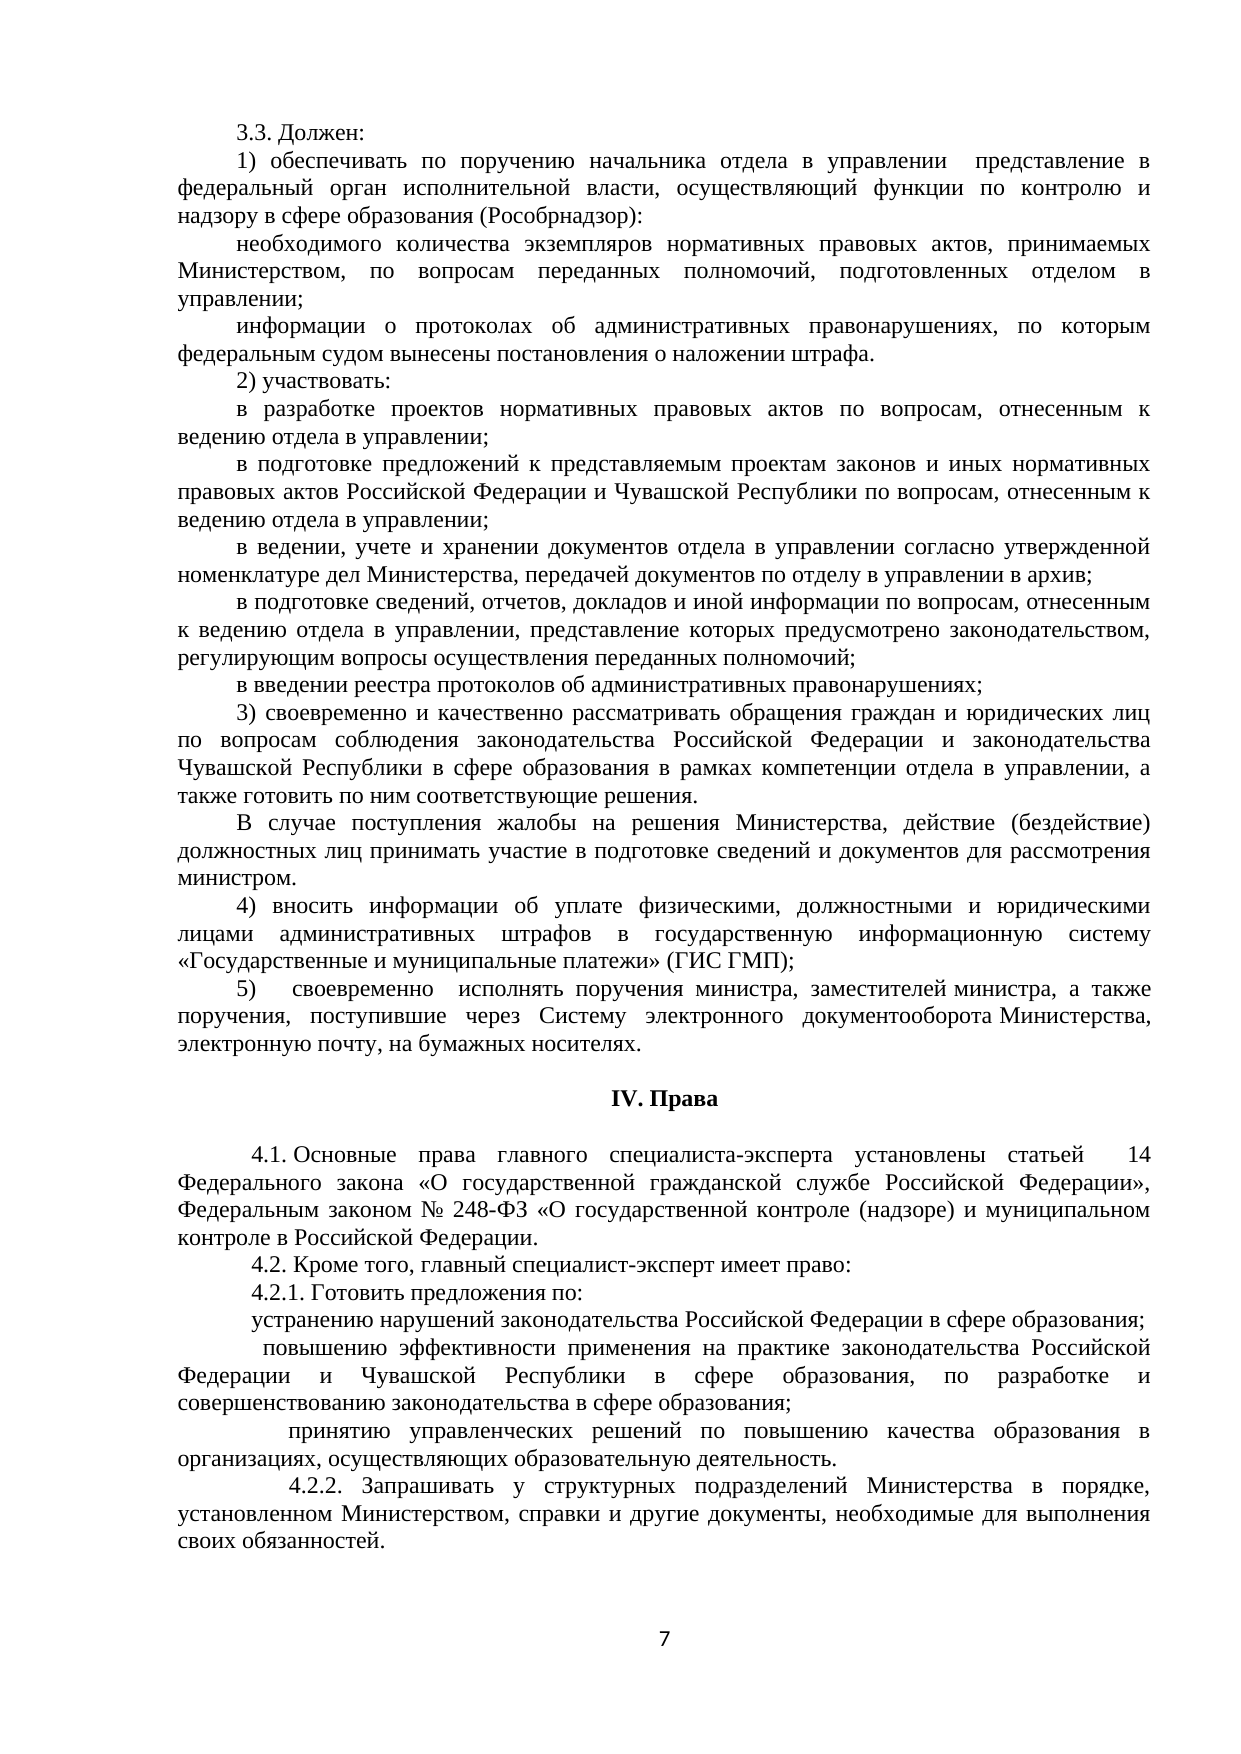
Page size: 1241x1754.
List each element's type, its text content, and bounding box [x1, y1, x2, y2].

text В случае поступления жалобы на решения Министерства, действие (бездействие) должностных лиц принимать участие в подготовке сведений и документов для рассмотрения министром. [177, 808, 1152, 891]
text 4) вносить информации об уплате физическими, должностными и юридическими лицами административных штрафов в государственную информационную систему «Государственные и муниципальные платежи» (ГИС ГМП); [177, 891, 1152, 974]
text в ведении, учете и хранении документов отдела в управлении согласно утвержденной номенклатуре дел Министерства, передачей документов по отделу в управлении в архив; [177, 532, 1152, 587]
text информации о протоколах об административных правонарушениях, по которым федеральным судом вынесены постановления о наложении штрафа. [177, 311, 1152, 367]
text 4.2. Кроме того, главный специалист-эксперт имеет право: [177, 1250, 1152, 1278]
text 3.3. Должен: [177, 118, 1152, 146]
text принятию управленческих решений по повышению качества образования в организациях, осуществляющих образовательную деятельность. [177, 1416, 1152, 1471]
text повышению эффективности применения на практике законодательства Российской Федерации и Чувашской Республики в сфере образования, по разработке и совершенствованию законодательства в сфере образования; [177, 1333, 1152, 1416]
text в разработке проектов нормативных правовых актов по вопросам, отнесенным к ведению отдела в управлении; [177, 394, 1152, 449]
text 4.1. Основные права главного специалиста-эксперта установлены статьей 14 Федерального закона «О государственной гражданской службе Российской Федерации», Федеральным законом № 248-ФЗ «О государственной контроле (надзоре) и муниципальном контроле в Российской Федерации. [177, 1140, 1152, 1250]
text в введении реестра протоколов об административных правонарушениях; [177, 670, 1152, 698]
text необходимого количества экземпляров нормативных правовых актов, принимаемых Министерством, по вопросам переданных полномочий, подготовленных отделом в управлении; [177, 228, 1152, 311]
text 4.2.2. Запрашивать у структурных подразделений Министерства в порядке, установленном Министерством, справки и другие документы, необходимые для выполнения своих обязанностей. [177, 1471, 1152, 1554]
text 2) участвовать: [177, 367, 1152, 394]
text IV. Права [177, 1084, 1152, 1112]
text 1) обеспечивать по поручению начальника отдела в управлении представление в федеральный орган исполнительной власти, осуществляющий функции по контролю и надзору в сфере образования (Рособрнадзор): [177, 146, 1152, 228]
text 4.2.1. Готовить предложения по: [177, 1278, 1152, 1306]
text 5) своевременно исполнять поручения министра, заместителей министра, а также поручения, поступившие через Систему электронного документооборота Министерства, электронную почту, на бумажных носителях. [177, 974, 1152, 1057]
text в подготовке предложений к представляемым проектам законов и иных нормативных правовых актов Российской Федерации и Чувашской Республики по вопросам, отнесенным к ведению отдела в управлении; [177, 449, 1152, 532]
text устранению нарушений законодательства Российской Федерации в сфере образования; [177, 1306, 1152, 1333]
text 3) своевременно и качественно рассматривать обращения граждан и юридических лиц по вопросам соблюдения законодательства Российской Федерации и законодательства Чувашской Республики в сфере образования в рамках компетенции отдела в управлении, а также готовить по ним соответствующие решения. [177, 698, 1152, 808]
text в подготовке сведений, отчетов, докладов и иной информации по вопросам, отнесенным к ведению отдела в управлении, представление которых предусмотрено законодательством, регулирующим вопросы осуществления переданных полномочий; [177, 587, 1152, 670]
